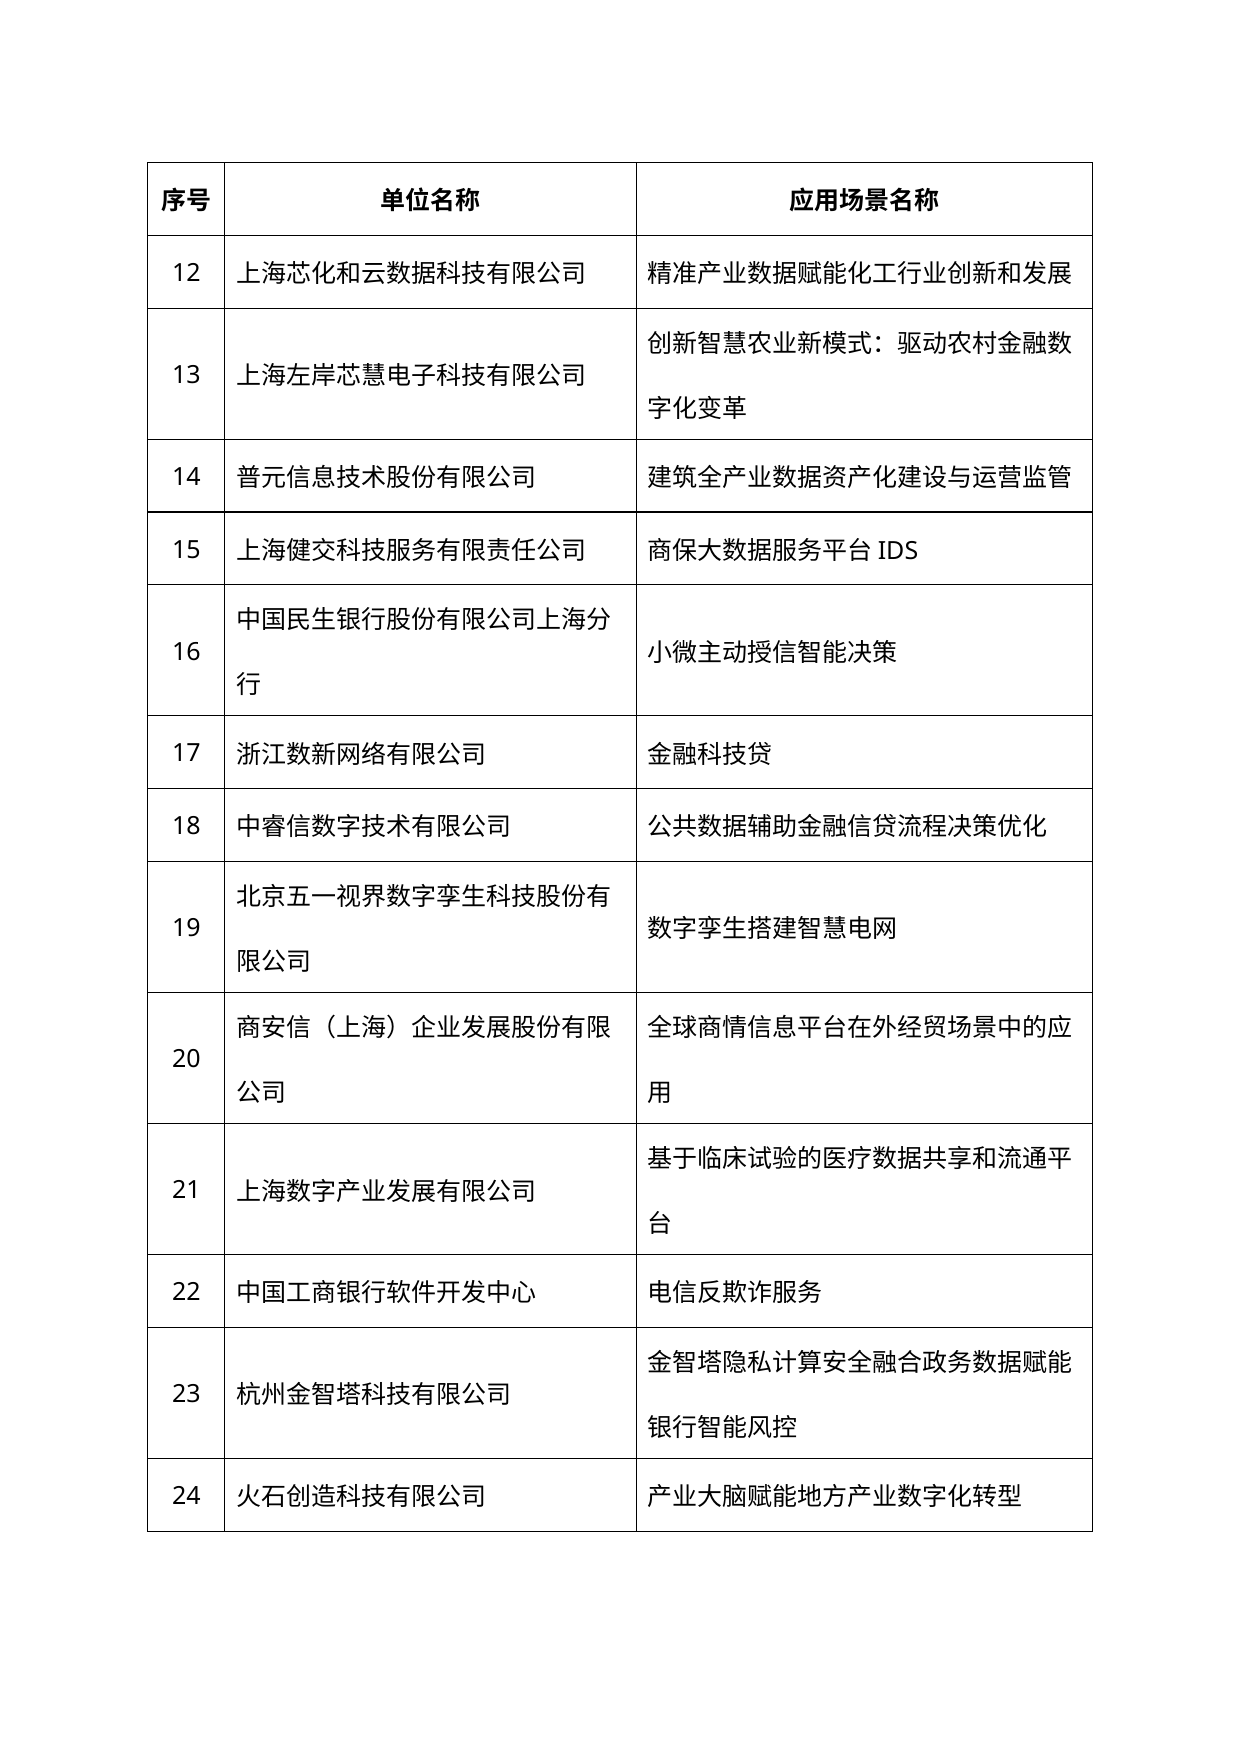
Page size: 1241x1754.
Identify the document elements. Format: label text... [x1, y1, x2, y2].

table_cell 金智塔隐私计算安全融合政务数据赋能银行智能风控 [637, 1328, 1092, 1458]
table_cell 火石创造科技有限公司 [225, 1459, 636, 1531]
table_cell 上海左岸芯慧电子科技有限公司 [225, 309, 636, 439]
table_header 单位名称 [225, 163, 636, 235]
table_header 序号 [148, 163, 224, 235]
table_cell 上海健交科技服务有限责任公司 [225, 513, 636, 584]
table_cell 普元信息技术股份有限公司 [225, 440, 636, 511]
table_cell 中睿信数字技术有限公司 [225, 789, 636, 861]
table_cell 商保大数据服务平台IDS [637, 513, 1092, 584]
table_cell 浙江数新网络有限公司 [225, 716, 636, 788]
table_cell 20 [148, 993, 224, 1123]
table_cell 公共数据辅助金融信贷流程决策优化 [637, 789, 1092, 861]
table_cell 13 [148, 309, 224, 439]
table_header 应用场景名称 [637, 163, 1092, 235]
table_cell 21 [148, 1124, 224, 1254]
table_cell 12 [148, 236, 224, 308]
table_cell 19 [148, 862, 224, 992]
table_cell 北京五一视界数字孪生科技股份有限公司 [225, 862, 636, 992]
table_cell 杭州金智塔科技有限公司 [225, 1328, 636, 1458]
table_cell 建筑全产业数据资产化建设与运营监管 [637, 440, 1092, 511]
table_cell 数字孪生搭建智慧电网 [637, 862, 1092, 992]
table_cell 小微主动授信智能决策 [637, 585, 1092, 715]
table_cell 创新智慧农业新模式：驱动农村金融数字化变革 [637, 309, 1092, 439]
table_cell 24 [148, 1459, 224, 1531]
table_cell 14 [148, 440, 224, 511]
table_cell 精准产业数据赋能化工行业创新和发展 [637, 236, 1092, 308]
table_cell 商安信（上海）企业发展股份有限公司 [225, 993, 636, 1123]
table_cell 上海数字产业发展有限公司 [225, 1124, 636, 1254]
table_cell 金融科技贷 [637, 716, 1092, 788]
table_cell 电信反欺诈服务 [637, 1255, 1092, 1327]
table_cell 23 [148, 1328, 224, 1458]
table_cell 基于临床试验的医疗数据共享和流通平台 [637, 1124, 1092, 1254]
table_cell 中国民生银行股份有限公司上海分行 [225, 585, 636, 715]
table_cell 16 [148, 585, 224, 715]
table_cell 15 [148, 513, 224, 584]
table_cell 产业大脑赋能地方产业数字化转型 [637, 1459, 1092, 1531]
table_cell 上海芯化和云数据科技有限公司 [225, 236, 636, 308]
table_cell 18 [148, 789, 224, 861]
table_cell 中国工商银行软件开发中心 [225, 1255, 636, 1327]
table_cell 全球商情信息平台在外经贸场景中的应用 [637, 993, 1092, 1123]
table_cell 22 [148, 1255, 224, 1327]
table_cell 17 [148, 716, 224, 788]
